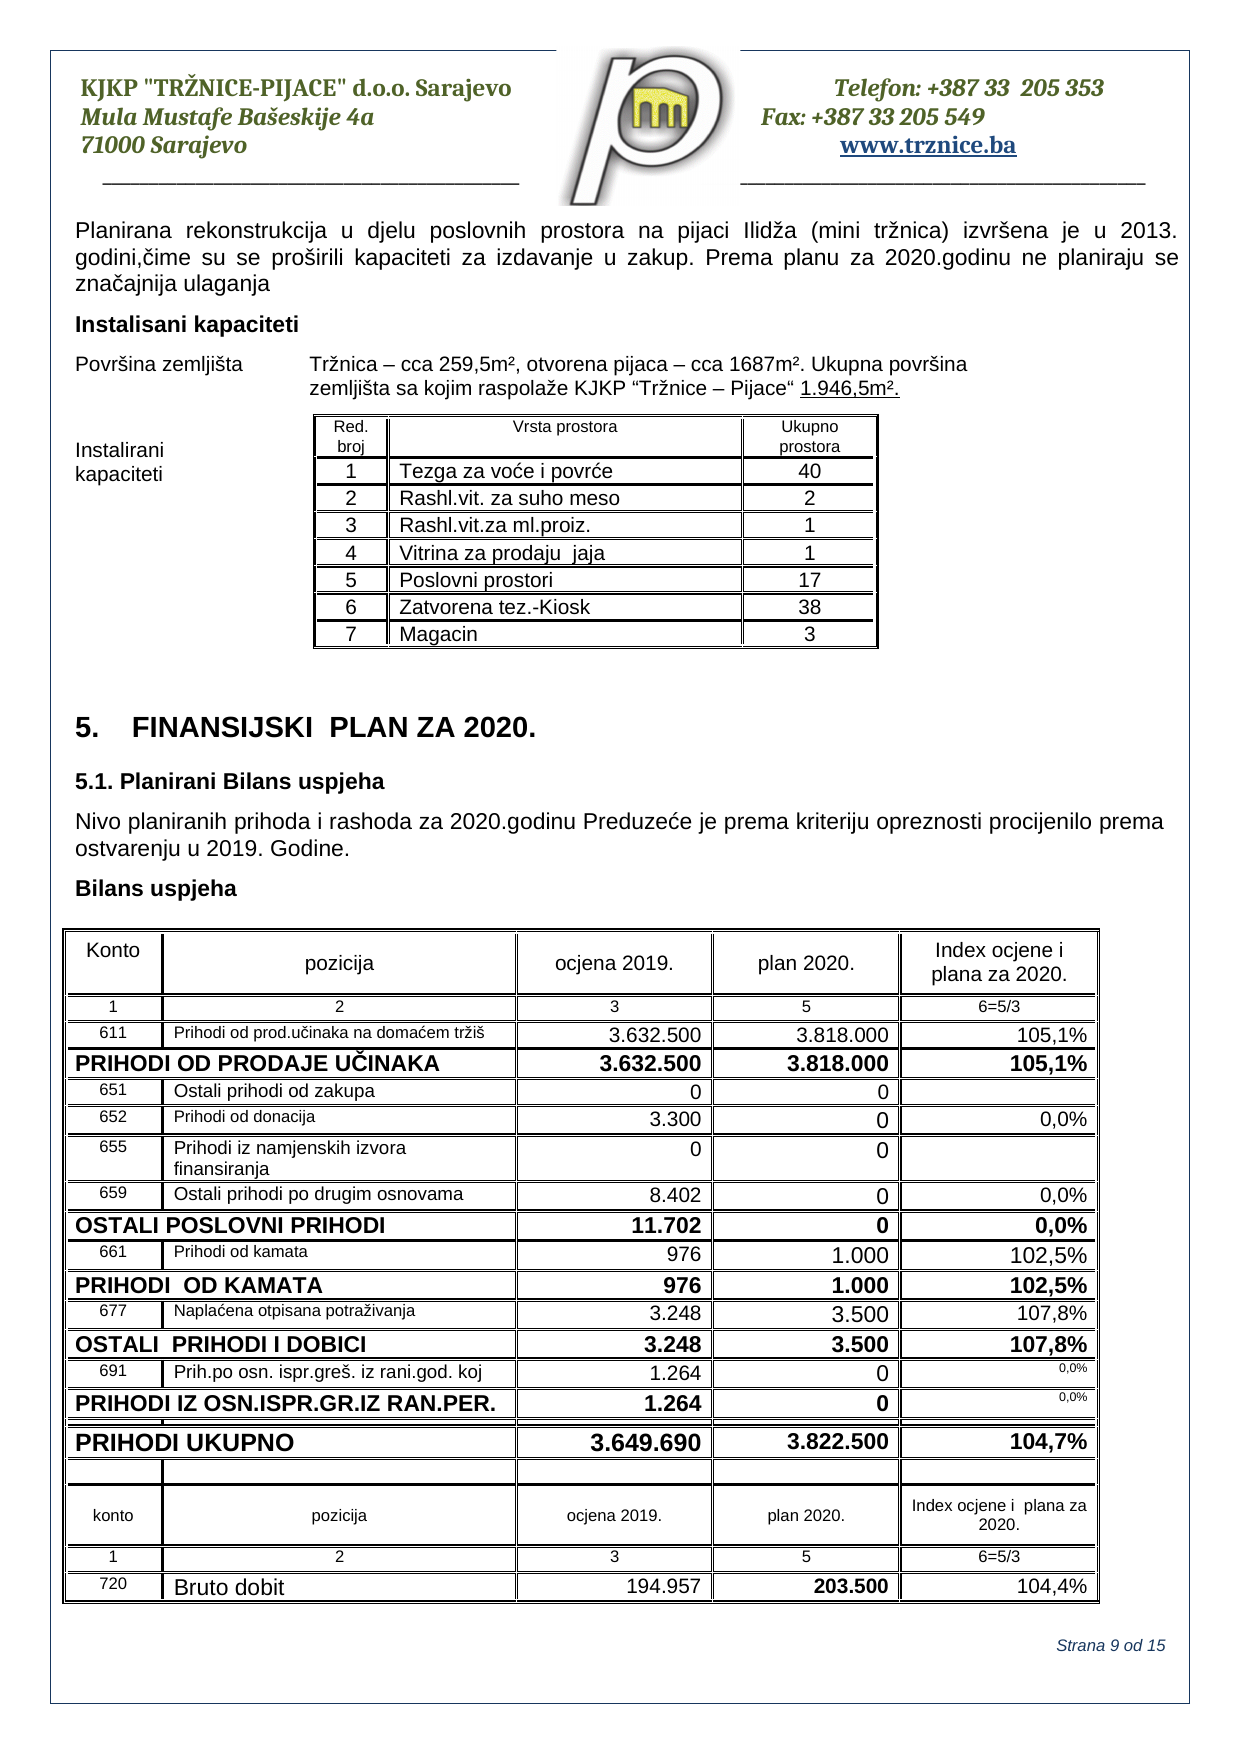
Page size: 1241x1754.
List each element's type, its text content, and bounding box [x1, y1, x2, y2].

table_cell PRIHODI OD KAMATA [66, 1269, 515, 1298]
table_cell 3.248 [518, 1302, 711, 1328]
table_cell 691 [66, 1357, 161, 1387]
table_cell plan 2020. [714, 1486, 898, 1544]
table_cell 976 [518, 1272, 711, 1298]
table_header Index ocjene i plana za 2020. [900, 932, 1097, 993]
table_cell [518, 1420, 711, 1424]
table_cell 0,0% [900, 1180, 1098, 1209]
table_cell 6=5/3 [902, 993, 1097, 1020]
table_cell 3.822.500 [714, 1428, 898, 1456]
text 5. FINANSIJSKI PLAN ZA 2020. [75, 710, 1165, 744]
table_cell [518, 1460, 711, 1483]
table_cell 3 [518, 1548, 711, 1571]
table_cell 2 [164, 997, 515, 1020]
table_cell pozicija [164, 1486, 515, 1544]
table_cell OSTALI POSLOVNI PRIHODI [66, 1209, 515, 1239]
table_cell Bruto dobit [162, 1574, 516, 1600]
table_cell 652 [64, 1104, 162, 1133]
table_cell [714, 1460, 898, 1483]
text Nivo planiranih prihoda i rashoda za 2020.godinu Preduzeće je prema kriteriju opreznosti procijenilo prema ostvarenju u 2019. Godine. [75, 808, 1165, 861]
table_cell 3.818.000 [714, 1050, 898, 1077]
table_cell 0 [714, 1213, 898, 1239]
table_cell [714, 1420, 898, 1424]
table_cell 11.702 [518, 1213, 711, 1239]
table_cell 0,0% [900, 1104, 1098, 1133]
table_cell 5 [714, 997, 898, 1020]
text Planirana rekonstrukcija u djelu poslovnih prostora na pijaci Ilidža (mini tržnica) izvršena je u 2013. godini,čime su se proširili kapaciteti za izdavanje u zakup. Prema planu za 2020.godinu ne planiraju se značajnija ulaganja [75, 217, 1180, 297]
table_cell 1 [66, 993, 161, 1020]
table_cell 0,0% [902, 1357, 1097, 1387]
table_cell 107,8% [900, 1328, 1098, 1357]
table_cell 611 [64, 1020, 162, 1047]
table_cell 8.402 [518, 1183, 711, 1209]
table_cell Prihodi iz namjenskih izvora finansiranja [164, 1137, 515, 1180]
table_cell 0 [714, 1080, 898, 1104]
table_cell 3.500 [714, 1302, 898, 1328]
table_header ocjena 2019. [516, 932, 712, 993]
table_cell Naplaćena otpisana potraživanja [164, 1302, 515, 1328]
table_cell 107,8% [902, 1298, 1097, 1328]
table_cell 105,1% [900, 1020, 1098, 1047]
table_cell konto [64, 1483, 161, 1544]
table_cell ocjena 2019. [518, 1486, 711, 1544]
table_cell 3.632.500 [518, 1050, 711, 1077]
table_cell 194.957 [516, 1574, 712, 1600]
table_cell PRIHODI IZ OSN.ISPR.GR.IZ RAN.PER. [64, 1387, 516, 1416]
table_header Konto [66, 932, 162, 993]
table_cell 104,7% [902, 1424, 1097, 1456]
table_header pozicija [162, 932, 516, 993]
table_cell PRIHODI OD PRODAJE UČINAKA [66, 1047, 515, 1077]
table_cell 3.248 [518, 1331, 711, 1357]
table_cell 0 [714, 1183, 898, 1209]
table_cell Prihodi od prod.učinaka na domaćem tržiš [164, 1023, 515, 1047]
table_cell 1.000 [714, 1242, 898, 1268]
table_cell 0,0% [902, 1209, 1097, 1239]
table_cell [164, 1420, 515, 1424]
table_cell 102,5% [902, 1269, 1097, 1298]
table_header Površina zemljišta [64, 352, 298, 414]
table_cell 104,4% [900, 1571, 1098, 1600]
table_cell 3.632.500 [518, 1023, 711, 1047]
table_cell 1.000 [714, 1272, 898, 1298]
table_cell 0 [714, 1107, 898, 1133]
table_cell [900, 1077, 1098, 1104]
table_header Tržnica – cca 259,5m², otvorena pijaca – cca 1687m². Ukupna površina zemljišta sa kojim raspolaže KJKP “Tržnice – Pijace“ 1.946,5m². [298, 352, 1034, 414]
table_cell Prihodi od donacija [164, 1107, 515, 1133]
table_cell 0 [518, 1137, 711, 1180]
table_cell 651 [64, 1077, 162, 1104]
table_cell 3.500 [714, 1331, 898, 1357]
text 5.1. Planirani Bilans uspjeha [75, 768, 1165, 794]
table_cell 0 [714, 1390, 898, 1416]
table_cell 3.300 [518, 1107, 711, 1133]
table_cell 659 [64, 1180, 162, 1209]
table_cell OSTALI PRIHODI I DOBICI [64, 1328, 516, 1357]
table_cell 105,1% [902, 1047, 1097, 1077]
table_cell 655 [66, 1133, 161, 1180]
table_cell 2 [164, 1548, 515, 1571]
table_cell [66, 1416, 162, 1424]
table_cell [66, 1456, 162, 1483]
table_cell Index ocjene i plana za 2020. [902, 1483, 1098, 1544]
table_cell 1.264 [518, 1361, 711, 1387]
table_cell 3 [518, 997, 711, 1020]
table_cell 976 [518, 1242, 711, 1268]
table_cell PRIHODI UKUPNO [66, 1424, 515, 1456]
table_cell Prihodi od kamata [164, 1242, 515, 1268]
table_cell 3.649.690 [518, 1428, 711, 1456]
table_cell 1.264 [518, 1390, 711, 1416]
table_cell 720 [64, 1571, 162, 1600]
picture [556, 46, 741, 206]
table_cell [301, 414, 1034, 657]
table_cell Prih.po osn. ispr.greš. iz rani.god. koj [164, 1361, 515, 1387]
table_cell Ostali prihodi od zakupa [164, 1080, 515, 1104]
table_cell Ostali prihodi po drugim osnovama [164, 1183, 515, 1209]
table_cell [902, 1416, 1097, 1424]
table_cell 5 [714, 1548, 898, 1571]
table_cell 102,5% [902, 1239, 1097, 1268]
table_cell 3.818.000 [714, 1023, 898, 1047]
table_cell 0 [714, 1361, 898, 1387]
table_cell 0,0% [900, 1387, 1098, 1416]
text Bilans uspjeha [75, 875, 1165, 902]
table_cell Instalirani kapaciteti [64, 414, 301, 657]
table_cell [164, 1460, 515, 1483]
table_cell 0 [518, 1080, 711, 1104]
table_cell [902, 1456, 1097, 1483]
text Instalisani kapaciteti [75, 311, 1180, 337]
table_cell 661 [66, 1239, 161, 1268]
table_cell 1 [66, 1544, 161, 1571]
table_cell 677 [66, 1298, 161, 1328]
table_cell 0 [714, 1137, 898, 1180]
table_cell 6=5/3 [902, 1544, 1097, 1571]
table_header plan 2020. [713, 930, 900, 993]
table_cell [902, 1133, 1097, 1180]
table_cell 203.500 [713, 1571, 900, 1600]
